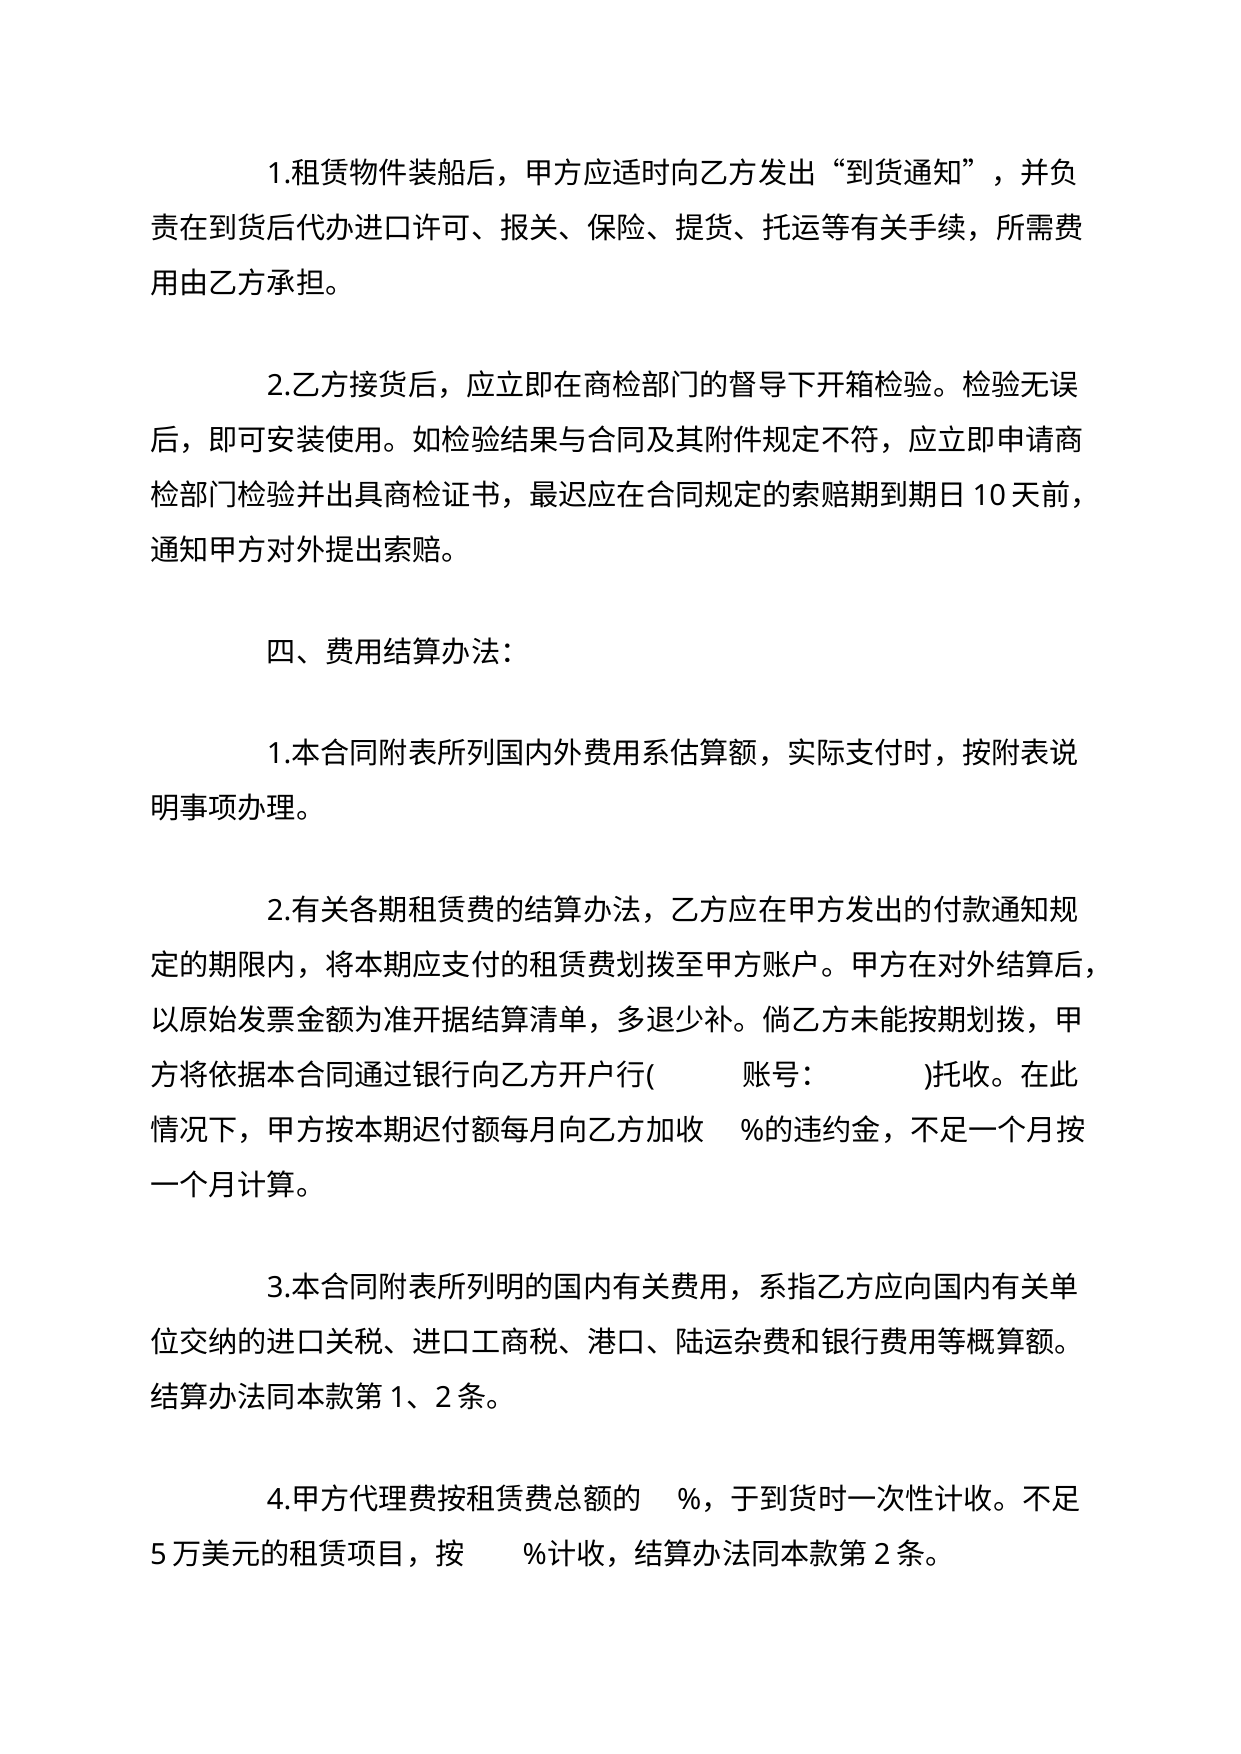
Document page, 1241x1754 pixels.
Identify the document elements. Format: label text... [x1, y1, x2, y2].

text 1.租赁物件装船后，甲方应适时向乙方发出“到货通知”，并负责在到货后代办进口许可、报关、保险、提货、托运等有关手续，所需费用由乙方承担。 [150, 150, 1090, 302]
text 2.有关各期租赁费的结算办法，乙方应在甲方发出的付款通知规定的期限内，将本期应支付的租赁费划拨至甲方账户。甲方在对外结算后，以原始发票金额为准开据结算清单，多退少补。倘乙方未能按期划拨，甲方将依据本合同通过银行向乙方开户行( 账号： )托收。在此情况下，甲方按本期迟付额每月向乙方加收 %的违约金，不足一个月按一个月计算。 [150, 887, 1090, 1204]
text 2.乙方接货后，应立即在商检部门的督导下开箱检验。检验无误后，即可安装使用。如检验结果与合同及其附件规定不符，应立即申请商检部门检验并出具商检证书，最迟应在合同规定的索赔期到期日10天前，通知甲方对外提出索赔。 [150, 362, 1090, 569]
text 4.甲方代理费按租赁费总额的 %，于到货时一次性计收。不足5万美元的租赁项目，按 %计收，结算办法同本款第2条。 [150, 1475, 1090, 1573]
text 3.本合同附表所列明的国内有关费用，系指乙方应向国内有关单位交纳的进口关税、进口工商税、港口、陆运杂费和银行费用等概算额。结算办法同本款第1、2条。 [150, 1263, 1090, 1416]
text 四、费用结算办法： [150, 628, 1090, 671]
text 1.本合同附表所列国内外费用系估算额，实际支付时，按附表说明事项办理。 [150, 730, 1090, 827]
